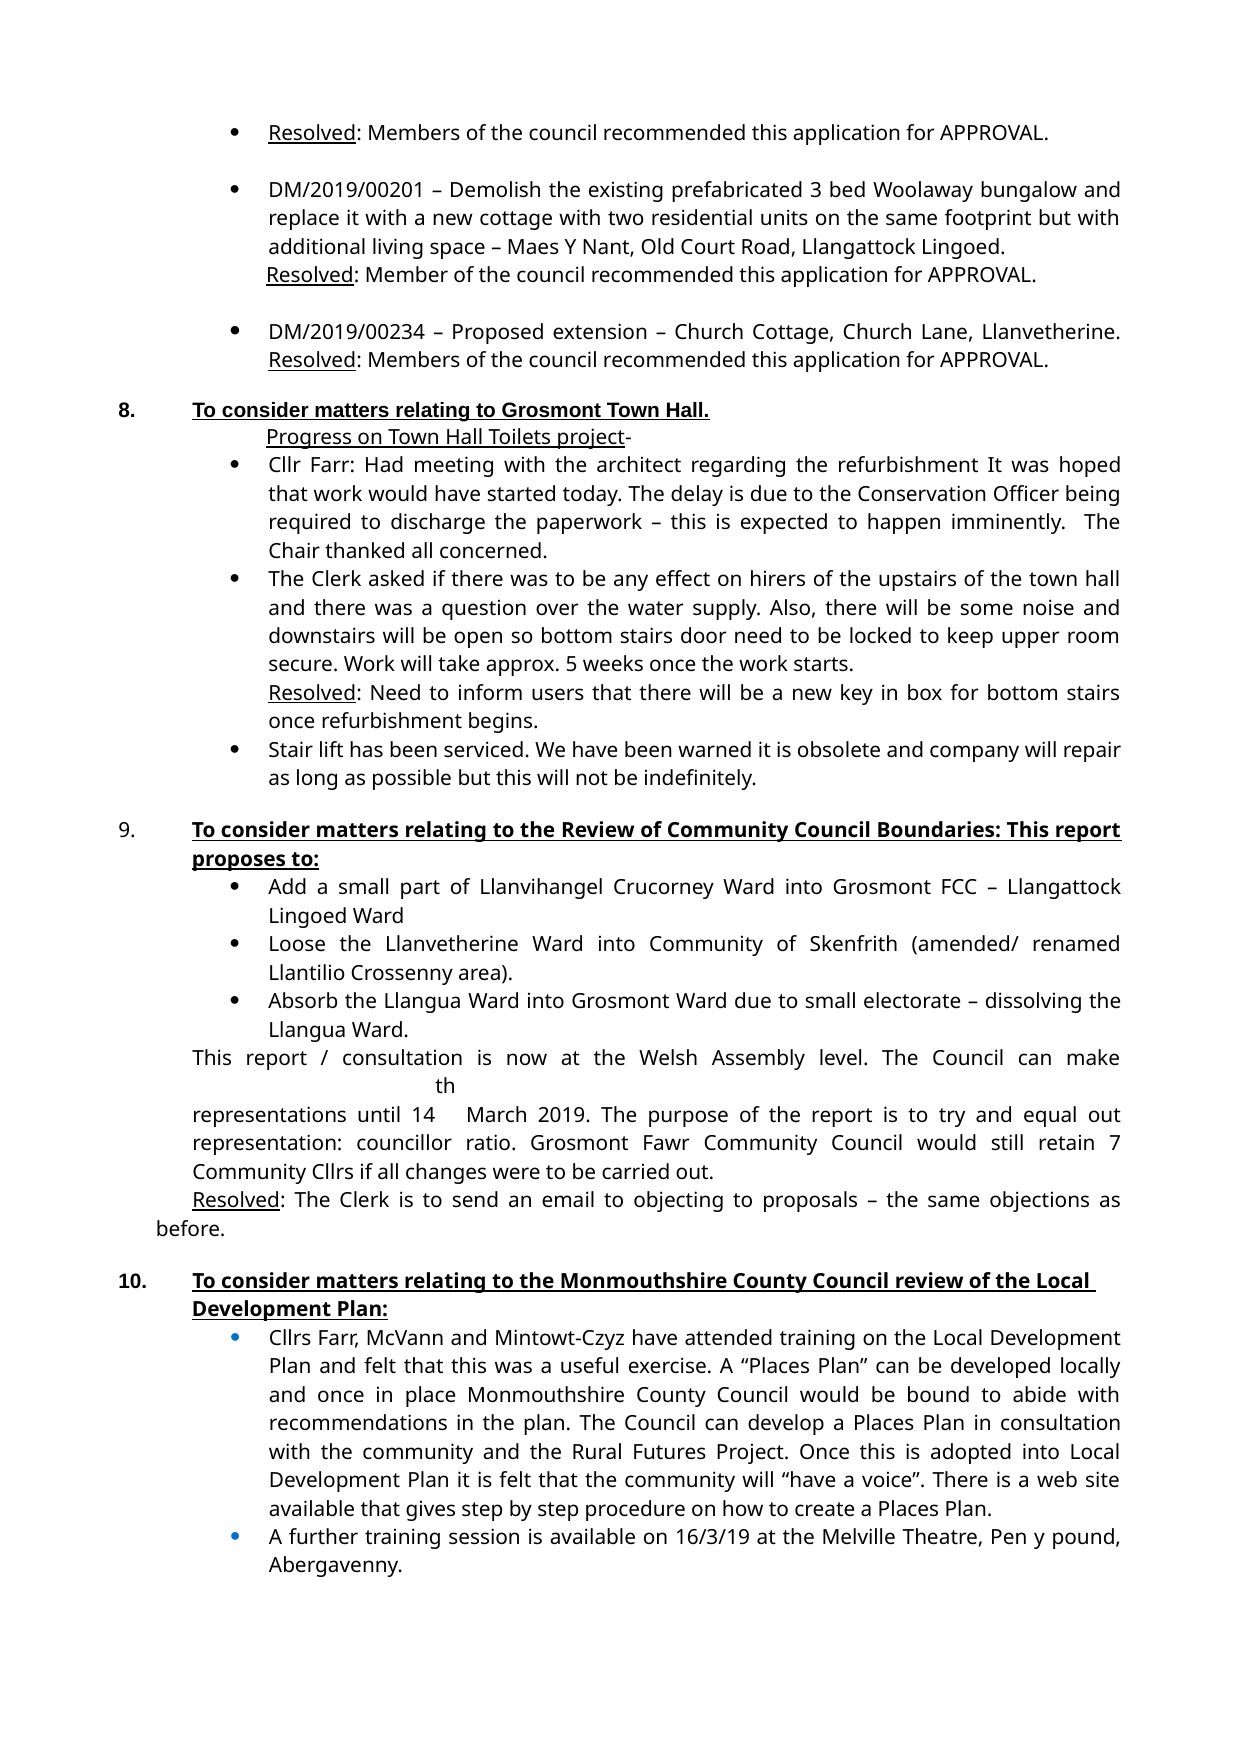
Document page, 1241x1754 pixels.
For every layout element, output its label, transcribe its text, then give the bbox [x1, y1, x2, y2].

list DM/2019/00234 – Proposed extension – Church Cottage, Church Lane, Llanvetherine. Resolved: Members of the council recommended this application for APPROVAL. [231, 317, 1122, 374]
text Progress on Town Hall Toilets project- [192, 422, 1122, 450]
list Add a small part of Llanvihangel Crucorney Ward into Grosmont FCC – Llangattock Lingoed Ward [231, 872, 1122, 929]
list Cllr Farr: Had meeting with the architect regarding the refurbishment It was hoped that work would have started today. The delay is due to the Conservation Officer being required to discharge the paperwork – this is expected to happen imminently. The Chair thanked all concerned. [231, 450, 1122, 564]
text 9. To consider matters relating to the Review of Community Council Boundaries: This report proposes to: [118, 816, 1122, 872]
list Loose the Llanvetherine Ward into Community of Skenfrith (amended/ renamed Llantilio Crossenny area). [231, 929, 1122, 986]
text 8. To consider matters relating to Grosmont Town Hall. [118, 398, 1122, 422]
text Resolved: Member of the council recommended this application for APPROVAL. [266, 260, 1122, 289]
list Absorb the Llangua Ward into Grosmont Ward due to small electorate – dissolving the Llangua Ward. [231, 986, 1122, 1043]
text 10. To consider matters relating to the Monmouthshire County Council review of the Local Development Plan: [118, 1266, 1122, 1323]
text Resolved: The Clerk is to send an email to objecting to proposals – the same objections as before. [156, 1185, 1122, 1242]
list DM/2019/00201 – Demolish the existing prefabricated 3 bed Woolaway bungalow and replace it with a new cottage with two residential units on the same footprint but with additional living space – Maes Y Nant, Old Court Road, Llangattock Lingoed. [231, 175, 1122, 260]
list A further training session is available on 16/3/19 at the Melville Theatre, Pen y pound, Abergavenny. [231, 1522, 1122, 1579]
list The Clerk asked if there was to be any effect on hirers of the upstairs of the town hall and there was a question over the water supply. Also, there will be some noise and downstairs will be open so bottom stairs door need to be locked to keep upper room secure. Work will take approx. 5 weeks once the work starts. [231, 564, 1122, 678]
list Stair lift has been serviced. We have been warned it is obsolete and company will repair as long as possible but this will not be indefinitely. [231, 735, 1122, 792]
text Resolved: Need to inform users that there will be a new key in box for bottom stairs once refurbishment begins. [268, 678, 1122, 735]
list Cllrs Farr, McVann and Mintowt-Czyz have attended training on the Local Development Plan and felt that this was a useful exercise. A “Places Plan” can be developed locally and once in place Monmouthshire County Council would be bound to abide with recommendations in the plan. The Council can develop a Places Plan in consultation with the community and the Rural Futures Project. Once this is adopted into Local Development Plan it is felt that the community will “have a voice”. There is a web site available that gives step by step procedure on how to create a Places Plan. [231, 1323, 1122, 1522]
list Resolved: Members of the council recommended this application for APPROVAL. [231, 118, 1122, 147]
text This report / consultation is now at the Welsh Assembly level. The Council can make representations until 14th March 2019. The purpose of the report is to try and equal out representation: councillor ratio. Grosmont Fawr Community Council would still retain 7 Community Cllrs if all changes were to be carried out. [192, 1043, 1122, 1185]
